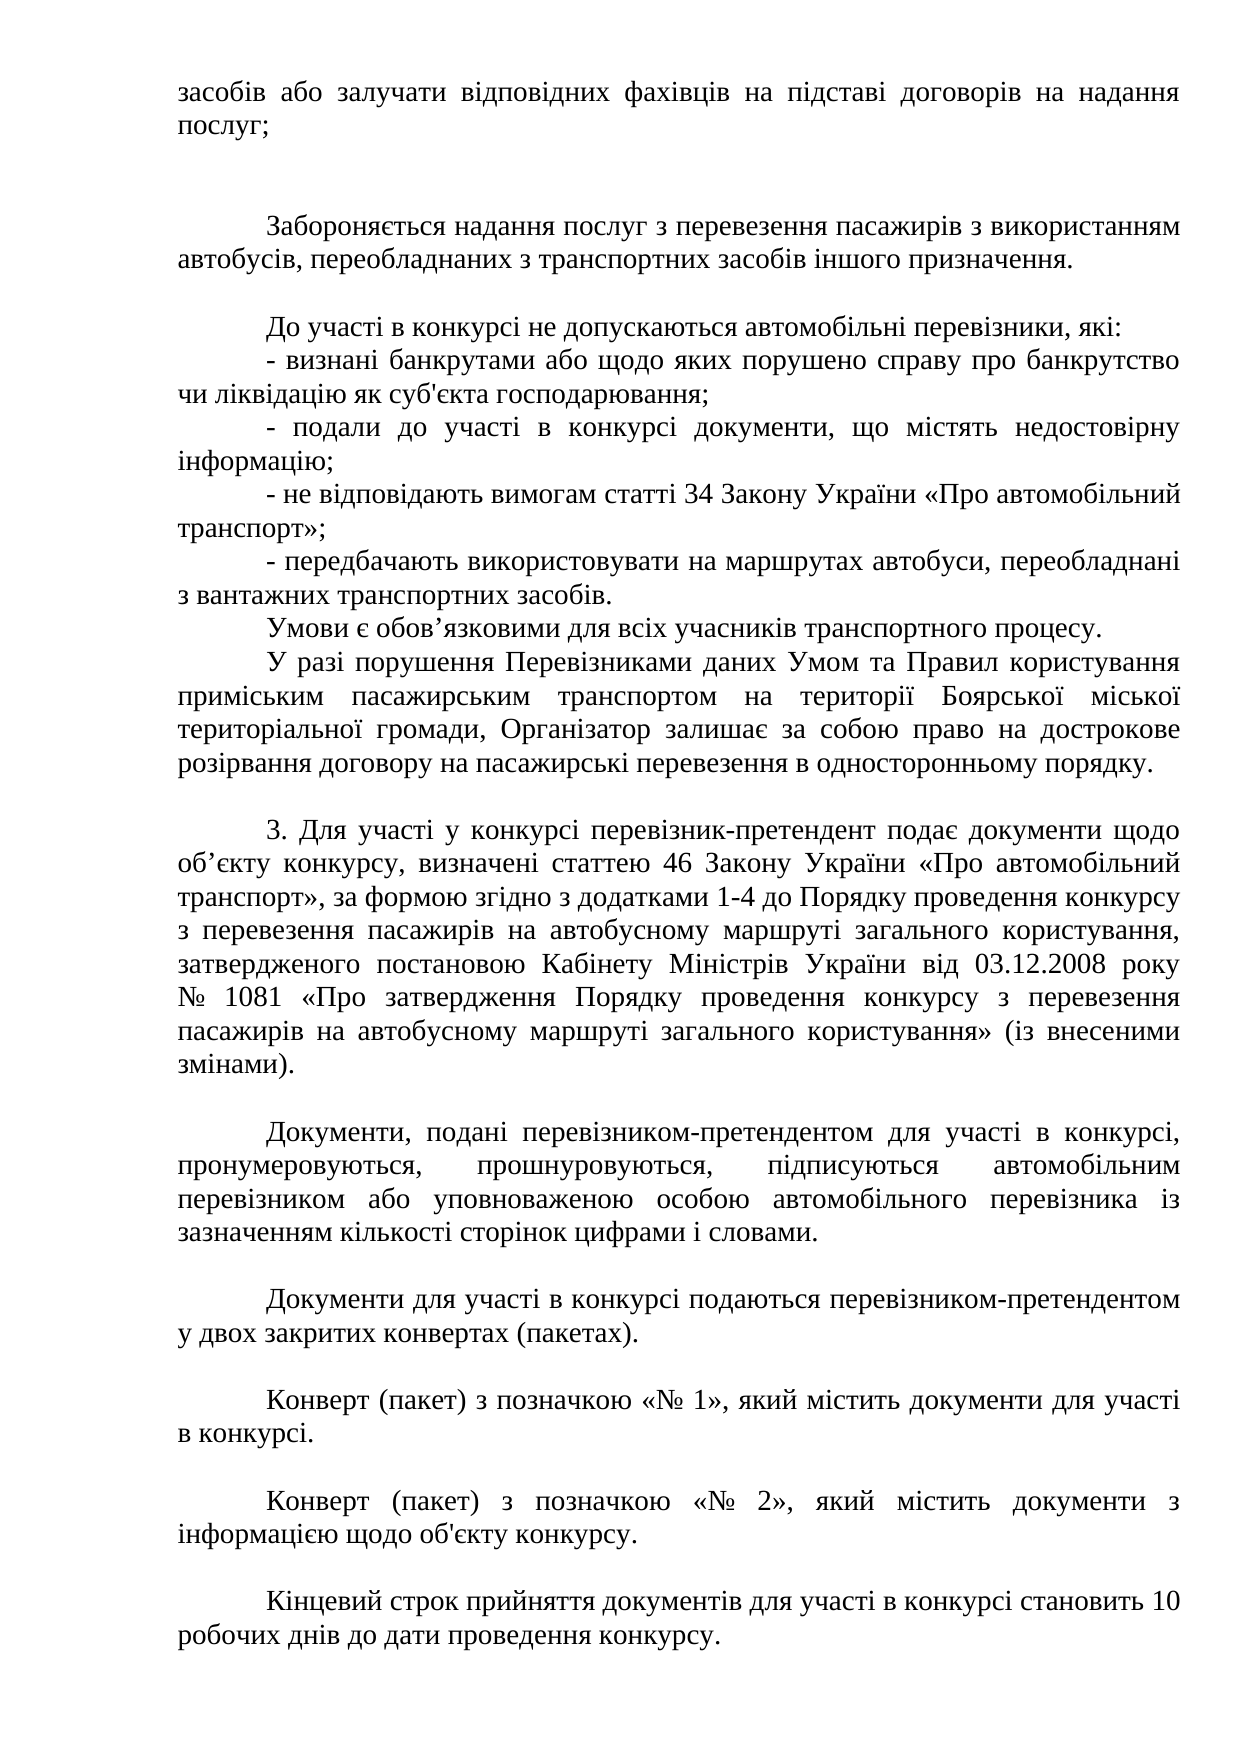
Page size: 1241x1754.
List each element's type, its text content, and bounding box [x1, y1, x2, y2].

text До участі в конкурсі не допускаються автомобільні перевізники, які: [177, 309, 1181, 342]
text - не відповідають вимогам статті 34 Закону України «Про автомобільний транспорт»; [177, 476, 1181, 543]
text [177, 74, 1181, 141]
text Умови є обов’язковими для всіх учасників транспортного процесу. [177, 611, 1181, 644]
text 3. Для участі у конкурсі перевізник-претендент подає документи щодо об’єкту конкурсу, визначені статтею 46 Закону України «Про автомобільний транспорт», за формою згідно з додатками 1-4 до Порядку проведення конкурсу з перевезення пасажирів на автобусному маршруті загального користування, затвердженого постановою Кабінету Міністрів України від 03.12.2008 року № 1081 «Про затвердження Порядку проведення конкурсу з перевезення пасажирів на автобусному маршруті загального користування» (із внесеними змінами). [177, 812, 1181, 1080]
text Кінцевий строк прийняття документів для участі в конкурсі становить 10 робочих днів до дати проведення конкурсу. [177, 1583, 1181, 1650]
text Конверт (пакет) з позначкою «№ 1», який містить документи для участі в конкурсі. [177, 1382, 1181, 1449]
text Конверт (пакет) з позначкою «№ 2», який містить документи з інформацією щодо об'єкту конкурсу. [177, 1483, 1181, 1550]
text - визнані банкрутами або щодо яких порушено справу про банкрутство чи ліквідацію як суб'єкта господарювання; [177, 342, 1181, 409]
text - подали до участі в конкурсі документи, що містять недостовірну інформацію; [177, 409, 1181, 476]
text Забороняється надання послуг з перевезення пасажирів з використанням автобусів, переобладнаних з транспортних засобів іншого призначення. [177, 208, 1181, 275]
text Документи, подані перевізником-претендентом для участі в конкурсі, пронумеровуються, прошнуровуються, підписуються автомобільним перевізником або уповноваженою особою автомобільного перевізника із зазначенням кількості сторінок цифрами і словами. [177, 1114, 1181, 1248]
text - передбачають використовувати на маршрутах автобуси, переобладнані з вантажних транспортних засобів. [177, 543, 1181, 611]
text У разі порушення Перевізниками даних Умом та Правил користування приміським пасажирським транспортом на території Боярської міської територіальної громади, Організатор залишає за собою право на дострокове розірвання договору на пасажирські перевезення в односторонньому порядку. [177, 644, 1181, 778]
text Документи для участі в конкурсі подаються перевізником-претендентом у двох закритих конвертах (пакетах). [177, 1281, 1181, 1348]
